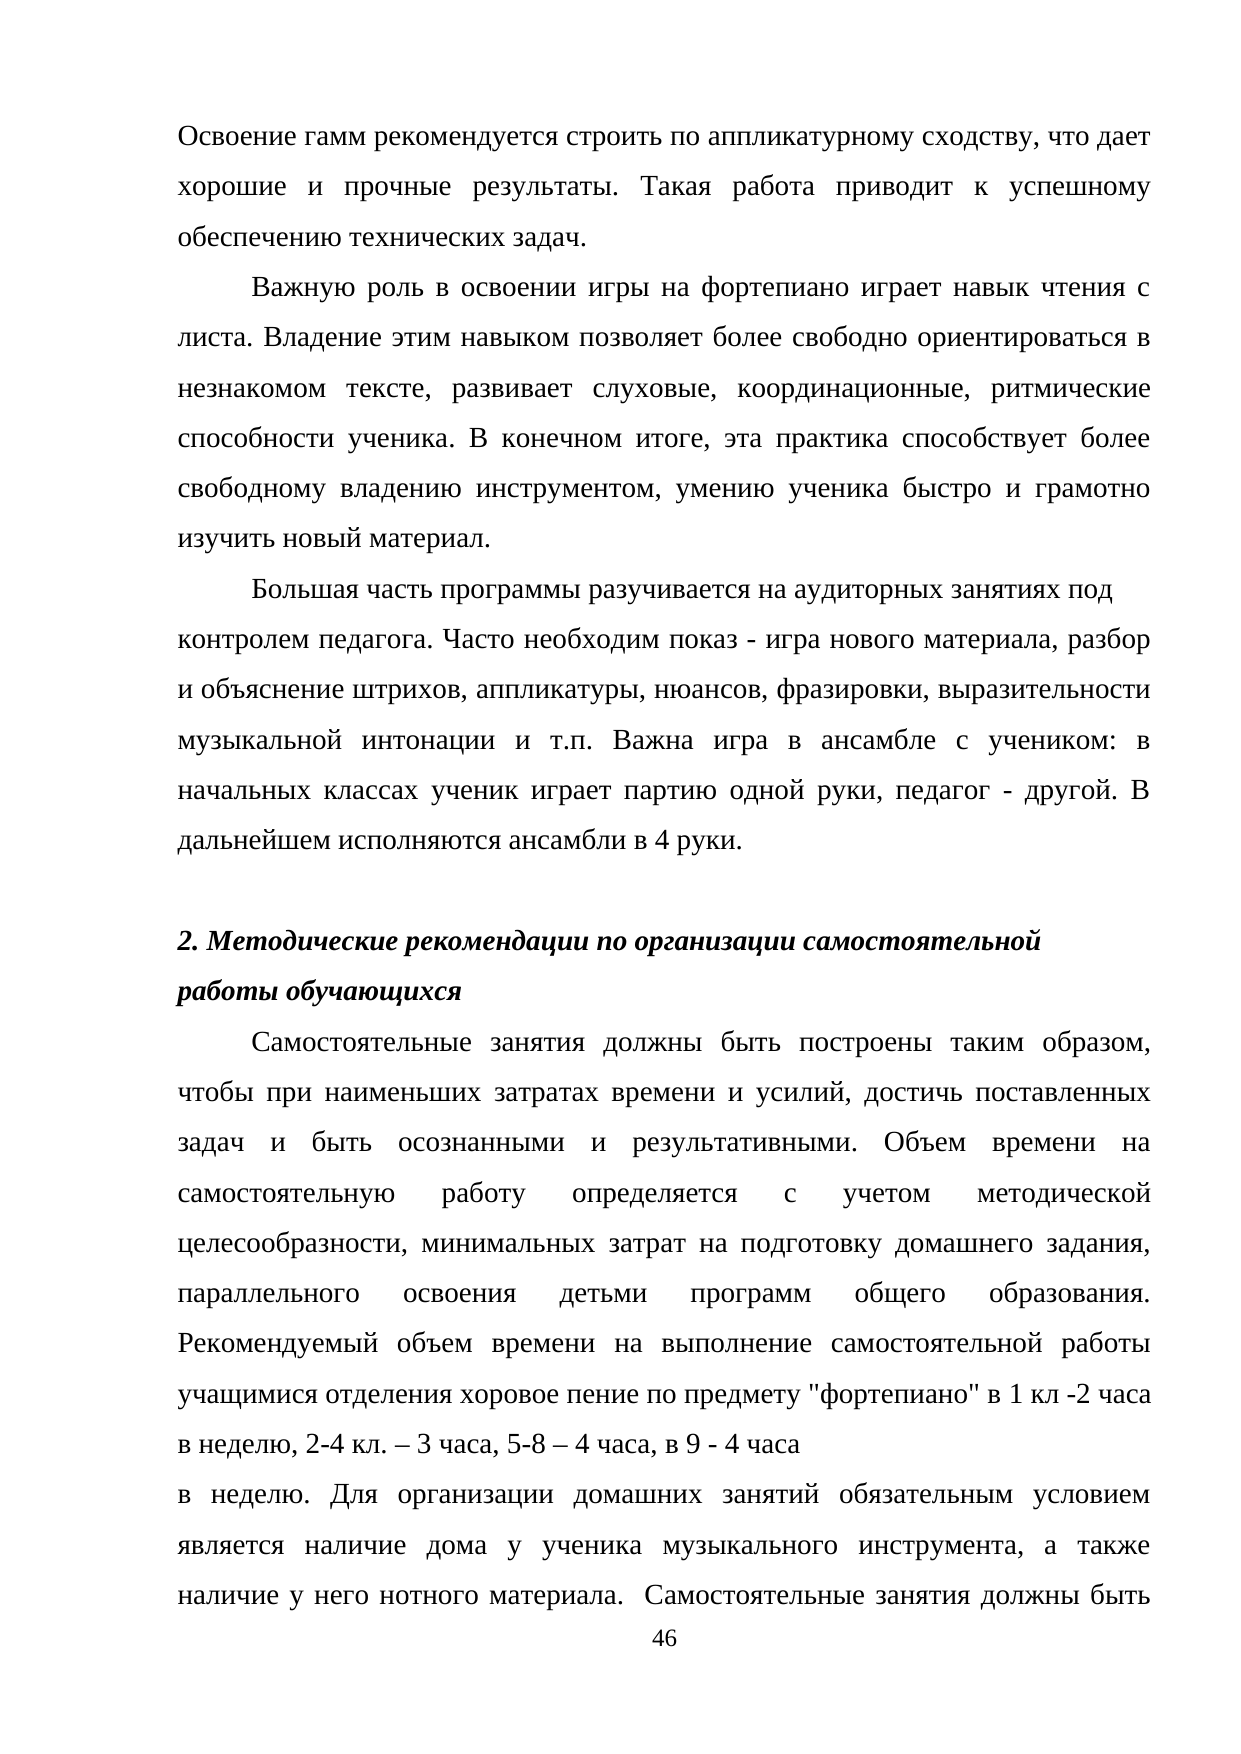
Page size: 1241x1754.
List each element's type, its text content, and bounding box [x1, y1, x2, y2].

text работы обучающихся [177, 973, 1152, 1007]
text Важную роль в освоении игры на фортепиано играет навык чтения с листа. Владение этим навыком позволяет более свободно ориентироваться в незнакомом тексте, развивает слуховые, координационные, ритмические способности ученика. В конечном итоге, эта практика способствует более свободному владению инструментом, умению ученика быстро и грамотно изучить новый материал. [177, 269, 1152, 554]
text Самостоятельные занятия должны быть построены таким образом, чтобы при наименьших затратах времени и усилий, достичь поставленных задач и быть осознанными и результативными. Объем времени на самостоятельную работу определяется с учетом методической целесообразности, минимальных затрат на подготовку домашнего задания, параллельного освоения детьми программ общего образования. Рекомендуемый объем времени на выполнение самостоятельной работы учащимися отделения хоровое пение по предмету "фортепиано" в 1 кл -2 часа в неделю, 2-4 кл. – 3 часа, 5-8 – 4 часа, в 9 - 4 часа [177, 1024, 1152, 1460]
text контролем педагога. Часто необходим показ - игра нового материала, разбор и объяснение штрихов, аппликатуры, нюансов, фразировки, выразительности музыкальной интонации и т.п. Важна игра в ансамбле с учеником: в начальных классах ученик играет партию одной руки, педагог - другой. В дальнейшем исполняются ансамбли в 4 руки. [177, 621, 1152, 856]
text Большая часть программы разучивается на аудиторных занятиях под [177, 571, 1152, 604]
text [177, 118, 1152, 252]
text 2. Методические рекомендации по организации самостоятельной [177, 923, 1152, 957]
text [177, 1477, 1152, 1611]
